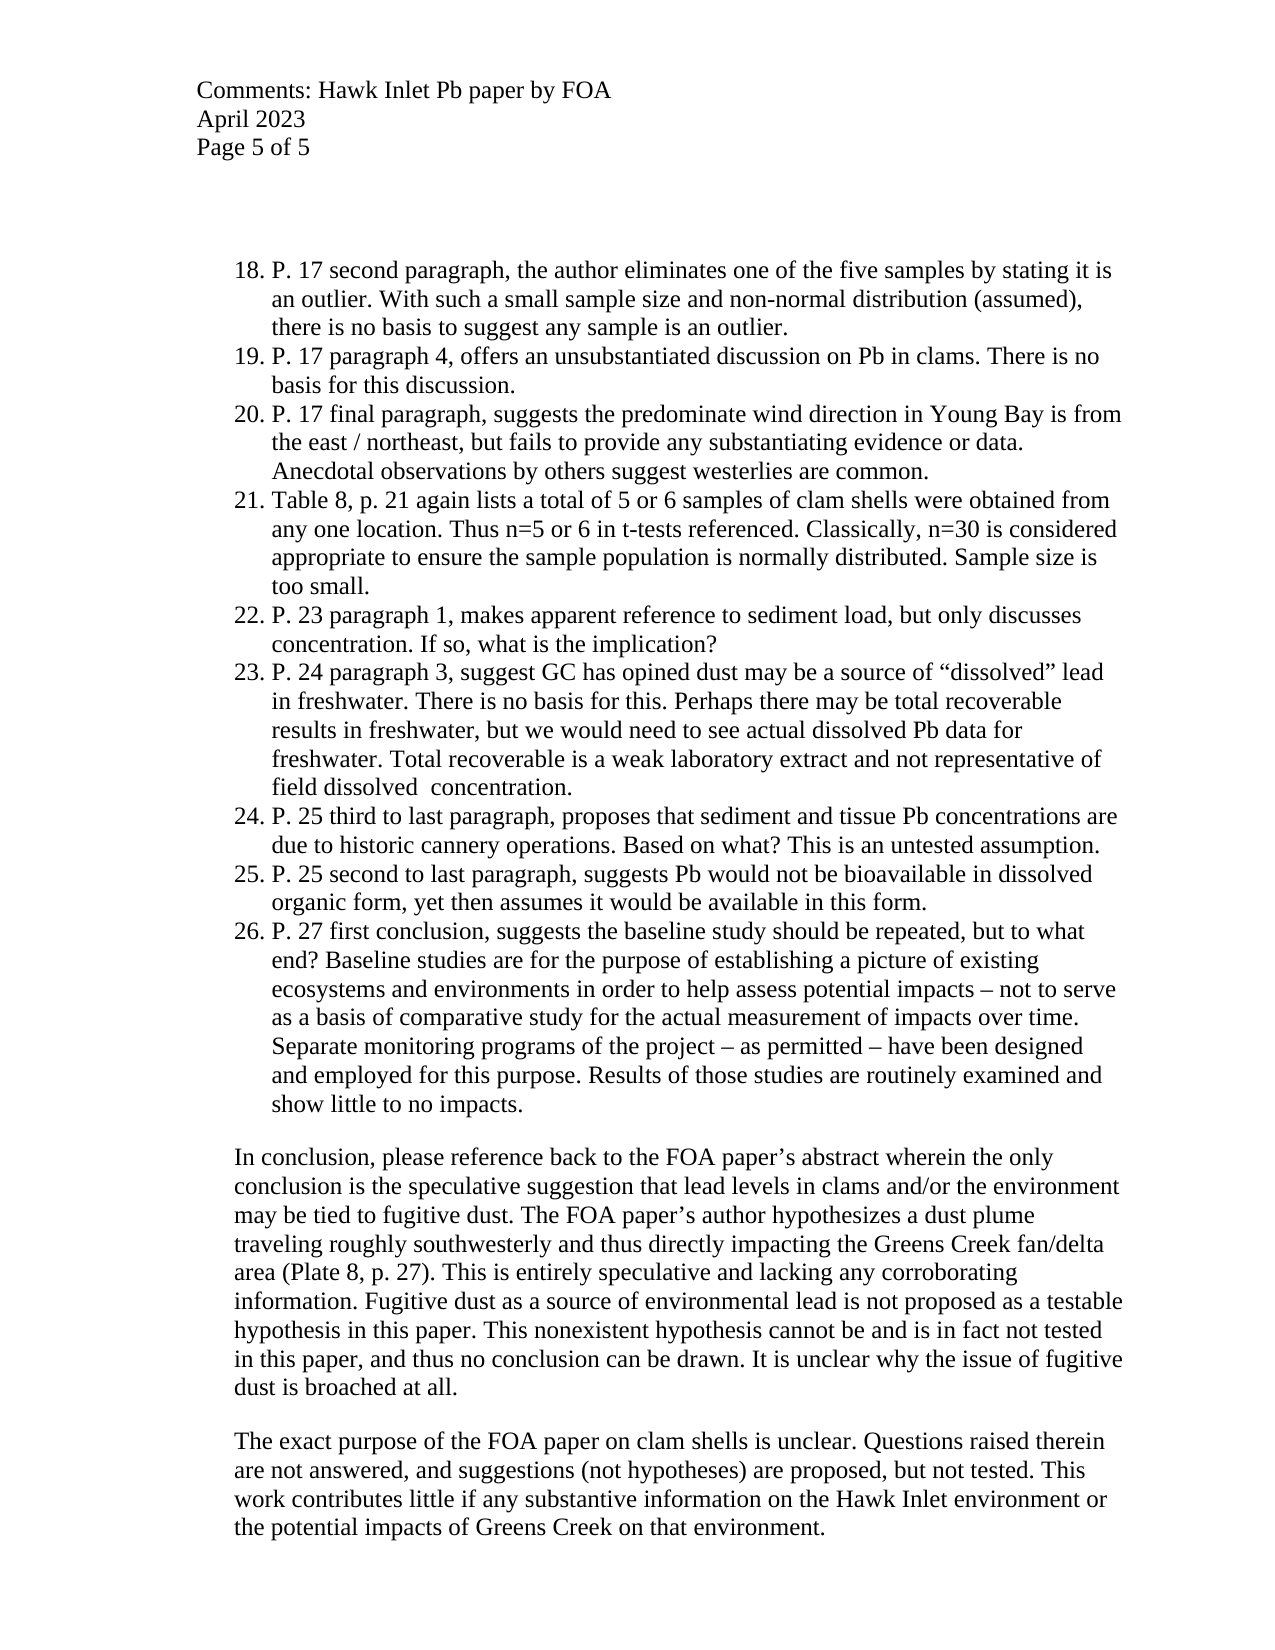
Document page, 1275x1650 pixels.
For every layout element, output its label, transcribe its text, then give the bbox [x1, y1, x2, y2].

list P. 17 second paragraph, the author eliminates one of the five samples by stating it is an outlier. With such a small sample size and non-normal distribution (assumed), there is no basis to suggest any sample is an outlier. [234, 255, 1125, 341]
text The exact purpose of the FOA paper on clam shells is unclear. Questions raised therein are not answered, and suggestions (not hypotheses) are proposed, but not tested. This work contributes little if any substantive information on the Hawk Inlet environment or the potential impacts of Greens Creek on that environment. [234, 1426, 1125, 1541]
list Table 8, p. 21 again lists a total of 5 or 6 samples of clam shells were obtained from any one location. Thus n=5 or 6 in t-tests referenced. Classically, n=30 is considered appropriate to ensure the sample population is normally distributed. Sample size is too small. [234, 485, 1125, 600]
list P. 17 final paragraph, suggests the predominate wind direction in Young Bay is from the east / northeast, but fails to provide any substantiating evidence or data. Anecdotal observations by others suggest westerlies are common. [234, 399, 1125, 485]
list P. 23 paragraph 1, makes apparent reference to sediment load, but only discusses concentration. If so, what is the implication? [234, 600, 1125, 657]
list P. 25 third to last paragraph, proposes that sediment and tissue Pb concentrations are due to historic cannery operations. Based on what? This is an untested assumption. [234, 801, 1125, 859]
list P. 17 paragraph 4, offers an unsubstantiated discussion on Pb in clams. There is no basis for this discussion. [234, 341, 1125, 399]
list P. 27 first conclusion, suggests the baseline study should be repeated, but to what end? Baseline studies are for the purpose of establishing a picture of existing ecosystems and environments in order to help assess potential impacts – not to serve as a basis of comparative study for the actual measurement of impacts over time. Separate monitoring programs of the project – as permitted – have been designed and employed for this purpose. Results of those studies are routinely examined and show little to no impacts. [234, 916, 1125, 1117]
text In conclusion, please reference back to the FOA paper’s abstract wherein the only conclusion is the speculative suggestion that lead levels in clams and/or the environment may be tied to fugitive dust. The FOA paper’s author hypothesizes a dust plume traveling roughly southwesterly and thus directly impacting the Greens Creek fan/delta area (Plate 8, p. 27). This is entirely speculative and lacking any corroborating information. Fugitive dust as a source of environmental lead is not proposed as a testable hypothesis in this paper. This nonexistent hypothesis cannot be and is in fact not tested in this paper, and thus no conclusion can be drawn. It is unclear why the issue of fugitive dust is broached at all. [234, 1142, 1125, 1401]
list P. 25 second to last paragraph, suggests Pb would not be bioavailable in dissolved organic form, yet then assumes it would be available in this form. [234, 859, 1125, 916]
list P. 24 paragraph 3, suggest GC has opined dust may be a source of “dissolved” lead in freshwater. There is no basis for this. Perhaps there may be total recoverable results in freshwater, but we would need to see actual dissolved Pb data for freshwater. Total recoverable is a weak laboratory extract and not representative of field dissolved concentration. [234, 657, 1125, 801]
